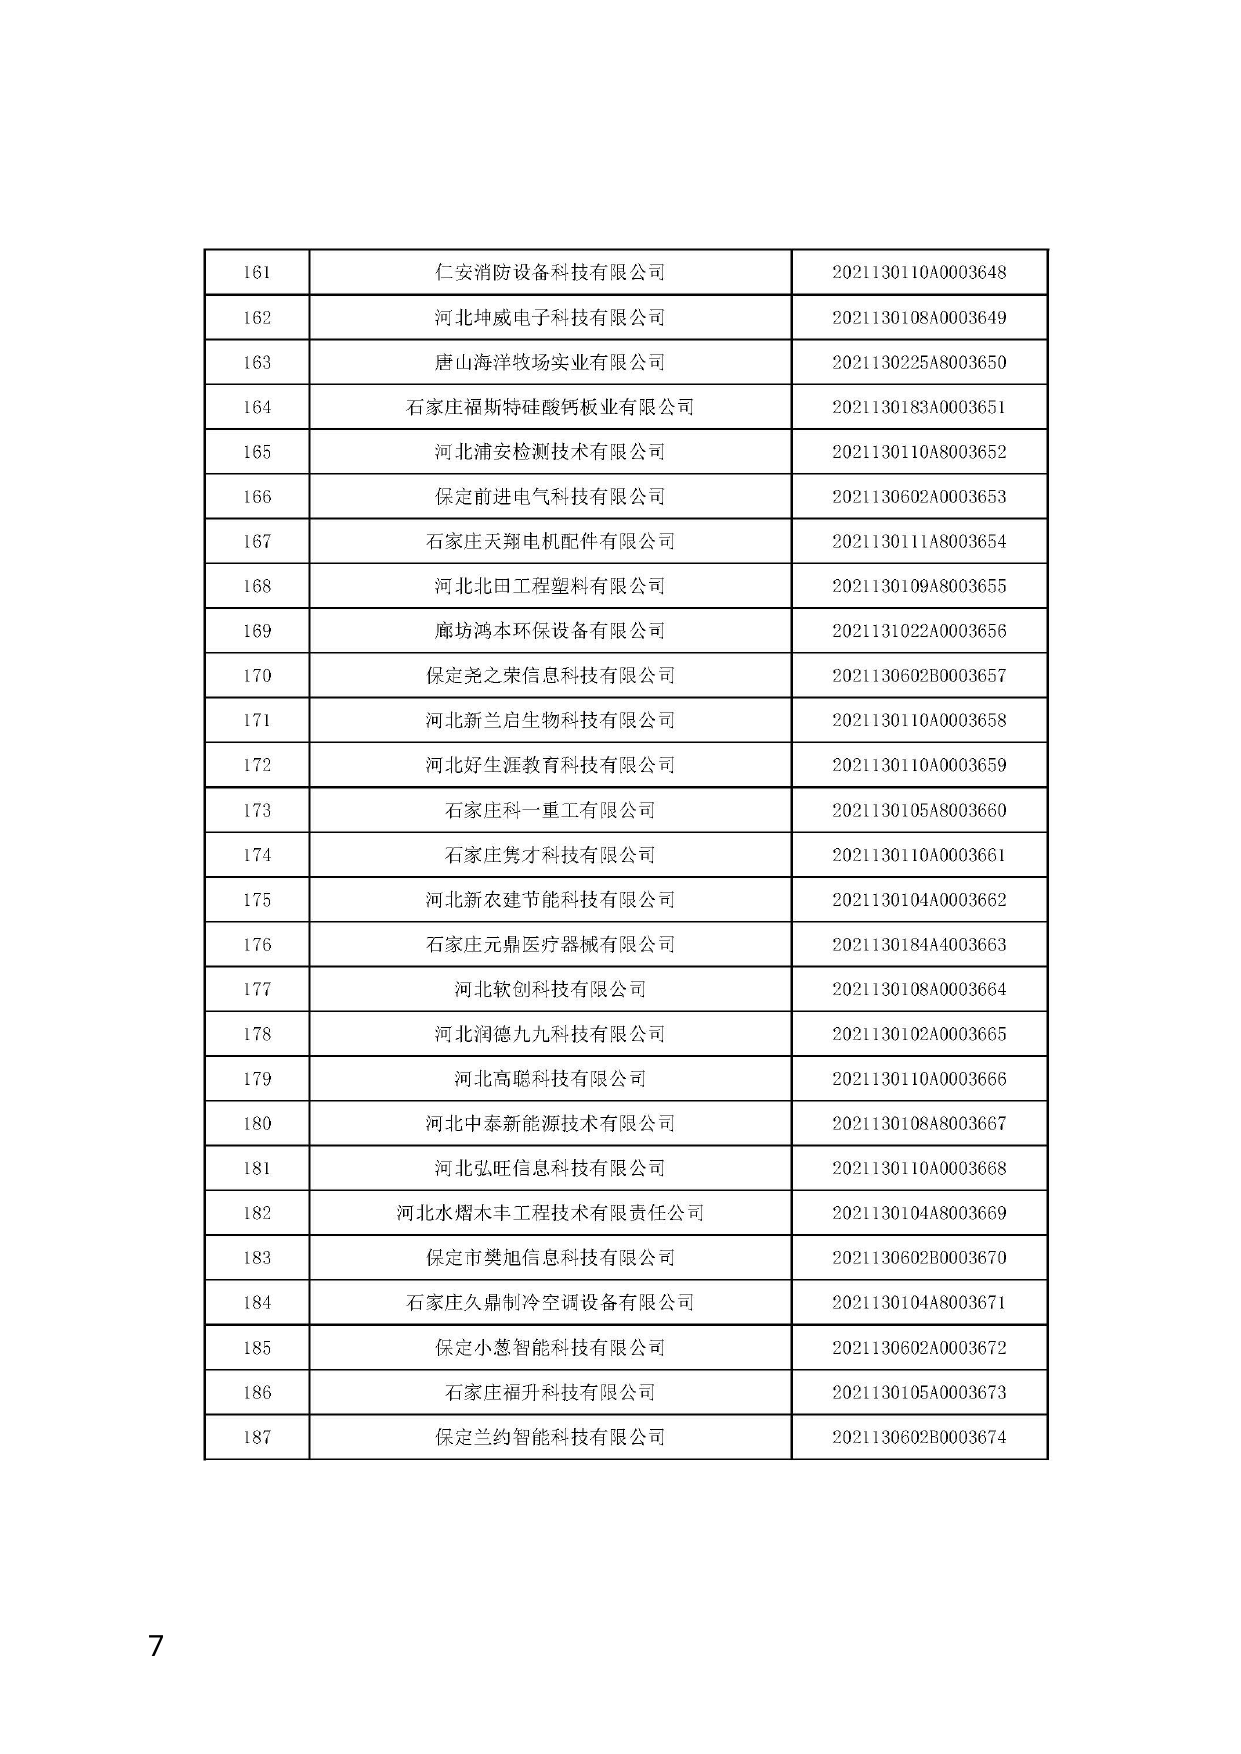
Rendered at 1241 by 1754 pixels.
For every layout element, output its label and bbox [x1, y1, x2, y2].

picture [147, 192, 1106, 1551]
